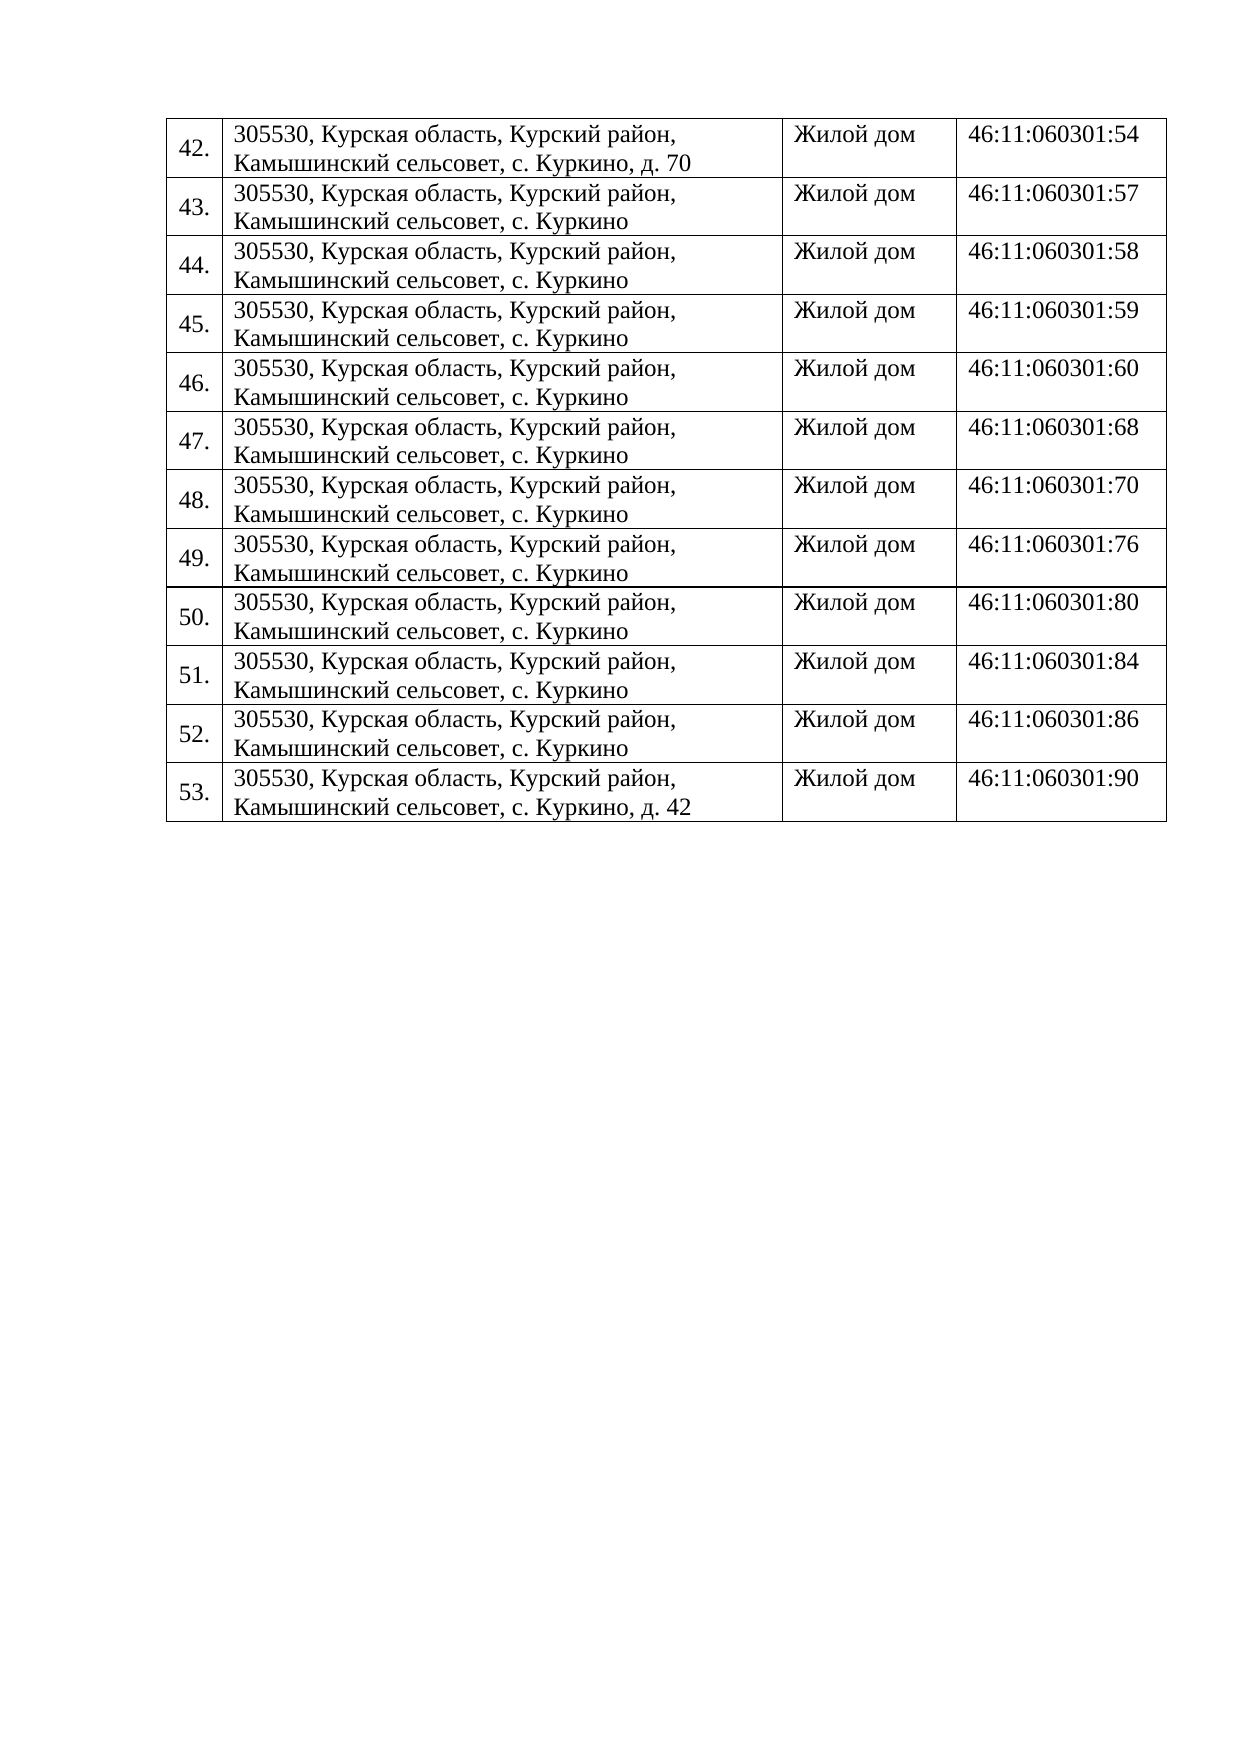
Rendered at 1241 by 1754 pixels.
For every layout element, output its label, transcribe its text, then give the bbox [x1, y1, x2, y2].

table_cell 52. [167, 705, 222, 762]
table_cell Жилой дом [783, 588, 956, 645]
table_cell Жилой дом [783, 412, 956, 469]
table_cell 42. [167, 119, 222, 177]
table_cell 46. [167, 353, 222, 411]
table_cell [223, 178, 782, 235]
table_cell 49. [167, 529, 222, 586]
table_cell 51. [167, 646, 222, 703]
table_cell Жилой дом [783, 353, 956, 411]
table_cell 46:11:060301:86 [957, 705, 1166, 762]
table_cell 46:11:060301:90 [957, 763, 1166, 821]
table_cell 46:11:060301:84 [957, 646, 1166, 703]
table_cell 44. [167, 236, 222, 294]
table_cell Жилой дом [783, 236, 956, 294]
table_cell 305530, Курская область, Курский район, Камышинский сельсовет, с. Куркино [223, 353, 782, 411]
table_cell Жилой дом [783, 470, 956, 528]
table_cell 48. [167, 470, 222, 528]
table_cell 43. [167, 178, 222, 235]
table_cell 305530, Курская область, Курский район, Камышинский сельсовет, с. Куркино [223, 470, 782, 528]
table_cell 46:11:060301:58 [957, 236, 1166, 294]
table_cell 46:11:060301:59 [957, 295, 1166, 352]
table_cell 305530, Курская область, Курский район, Камышинский сельсовет, с. Куркино, д. 70 [223, 119, 782, 177]
table_cell 45. [167, 295, 222, 352]
table_cell Жилой дом [783, 295, 956, 352]
table_cell 305530, Курская область, Курский район, Камышинский сельсовет, с. Куркино [223, 646, 782, 703]
table_cell Жилой дом [783, 763, 956, 821]
table_cell 53. [167, 763, 222, 821]
table_cell 46:11:060301:80 [957, 588, 1166, 645]
table_cell 305530, Курская область, Курский район, Камышинский сельсовет, с. Куркино [223, 588, 782, 645]
table_cell 46:11:060301:76 [957, 529, 1166, 586]
table_cell 305530, Курская область, Курский район, Камышинский сельсовет, с. Куркино [223, 529, 782, 586]
table_cell 305530, Курская область, Курский район, Камышинский сельсовет, с. Куркино [223, 236, 782, 294]
table_cell Жилой дом [783, 529, 956, 586]
table_cell 305530, Курская область, Курский район, Камышинский сельсовет, с. Куркино, д. 42 [223, 763, 782, 821]
table_cell 46:11:060301:54 [957, 119, 1166, 177]
table_cell 46:11:060301:57 [957, 178, 1166, 235]
table_cell Жилой дом [783, 646, 956, 703]
table_cell 305530, Курская область, Курский район, Камышинский сельсовет, с. Куркино [223, 295, 782, 352]
table_cell 305530, Курская область, Курский район, Камышинский сельсовет, с. Куркино [223, 412, 782, 469]
table_cell 305530, Курская область, Курский район, Камышинский сельсовет, с. Куркино [223, 705, 782, 762]
table_cell Жилой дом [783, 178, 956, 235]
table_cell 46:11:060301:70 [957, 470, 1166, 528]
table_cell Жилой дом [783, 119, 956, 177]
table_cell Жилой дом [783, 705, 956, 762]
table_cell 47. [167, 412, 222, 469]
table_cell 46:11:060301:60 [957, 353, 1166, 411]
table_cell 50. [167, 588, 222, 645]
table_cell 46:11:060301:68 [957, 412, 1166, 469]
